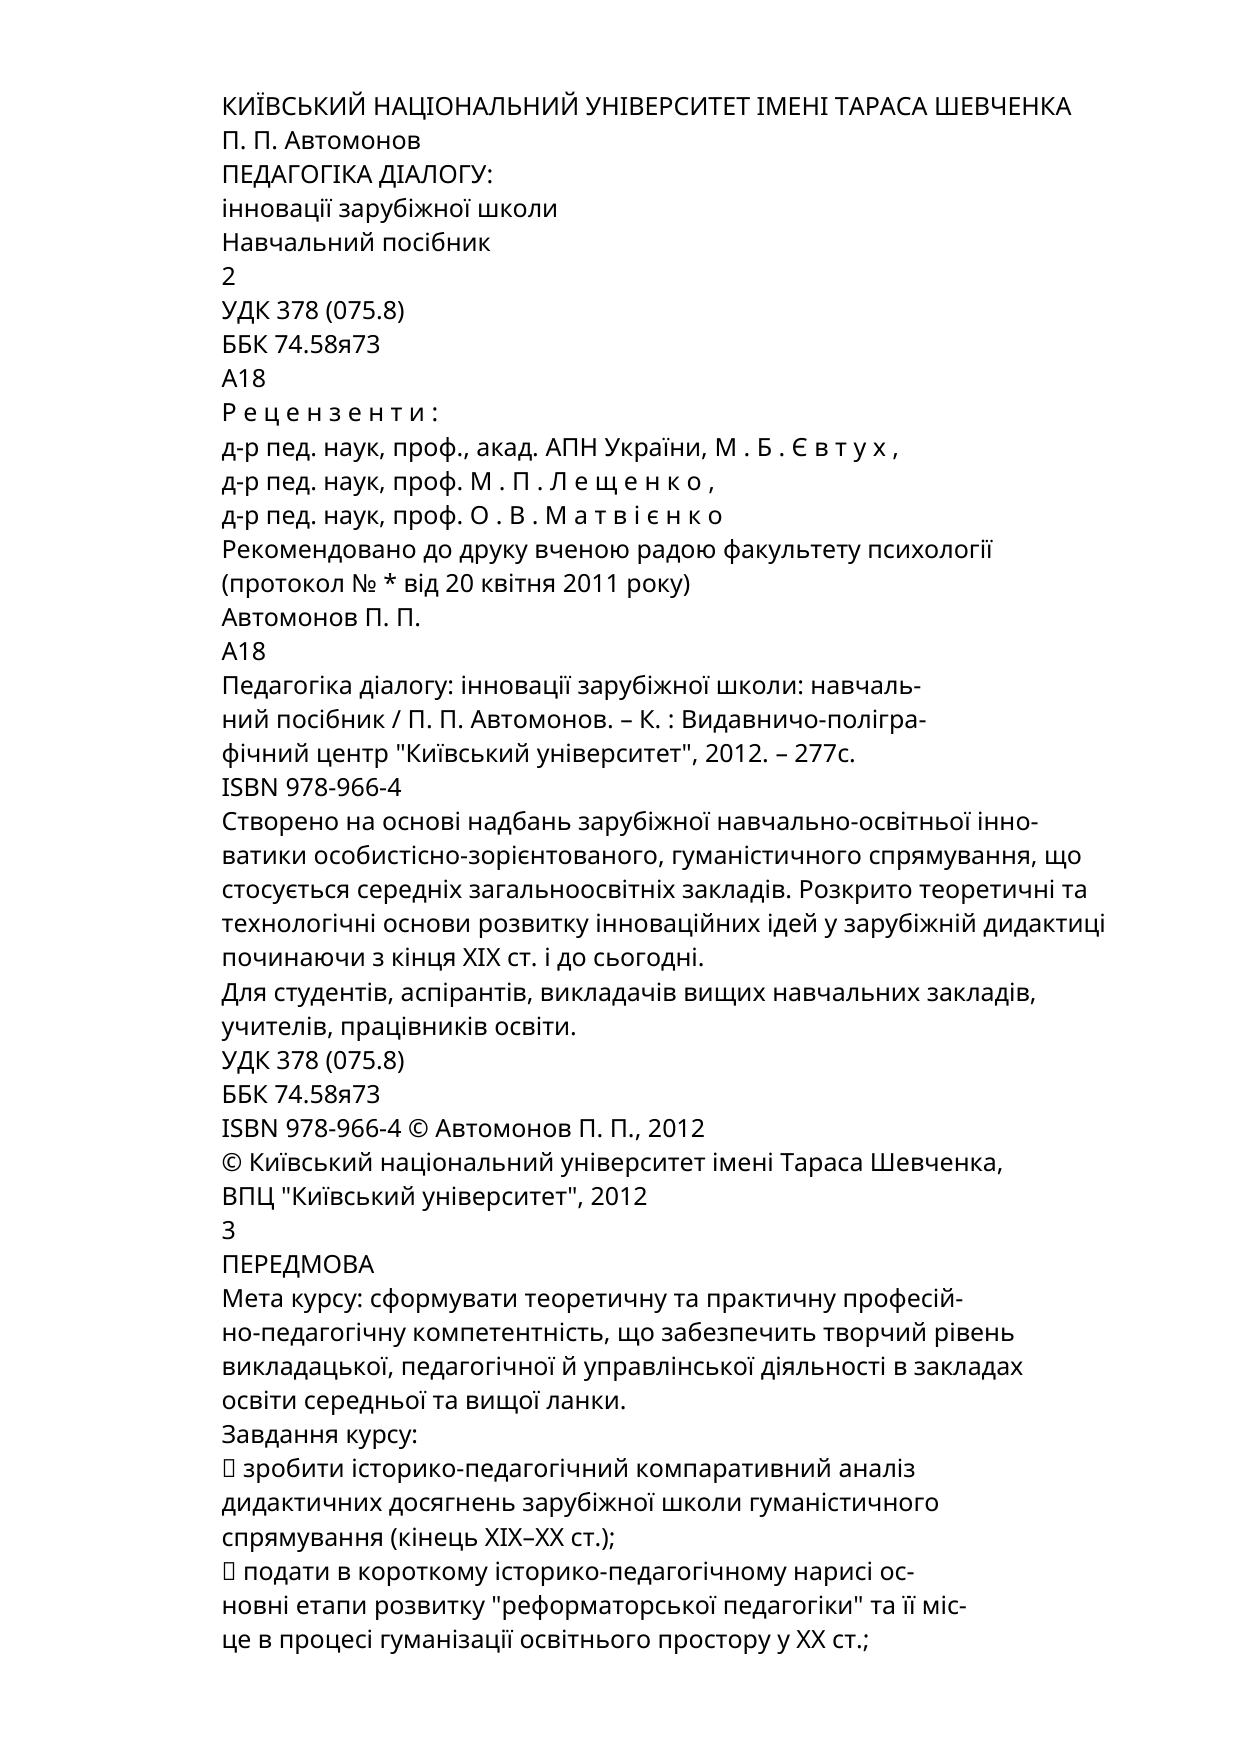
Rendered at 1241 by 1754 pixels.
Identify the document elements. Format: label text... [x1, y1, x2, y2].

text © Київський національний університет імені Тараса Шевченка, [148, 1144, 1152, 1178]
text учителів, працівників освіти. [148, 1008, 1152, 1042]
text П. П. Автомонов [148, 123, 1152, 157]
text фічний центр "Київський університет", 2012. – 277с. [148, 736, 1152, 770]
text технологічні основи розвитку інноваційних ідей у зарубіжній дидактиці [148, 906, 1152, 940]
text ББК 74.58я73 [148, 327, 1152, 361]
text КИЇВСЬКИЙ НАЦІОНАЛЬНИЙ УНІВЕРСИТЕТ ІМЕНІ ТАРАСА ШЕВЧЕНКА [148, 88, 1152, 123]
text Автомонов П. П. [148, 599, 1152, 633]
text Педагогіка діалогу: інновації зарубіжної школи: навчаль- [148, 668, 1152, 702]
text А18 [148, 633, 1152, 668]
text ватики особистісно-зорієнтованого, гуманістичного спрямування, що [148, 838, 1152, 872]
text д-р пед. наук, проф. О . В . М а т в і є н к о [148, 497, 1152, 531]
text УДК 378 (075.8) [148, 1042, 1152, 1076]
text ISBN 978-966-4 © Автомонов П. П., 2012 [148, 1110, 1152, 1144]
text ПЕРЕДМОВА [148, 1247, 1152, 1281]
text д-р пед. наук, проф., акад. АПН України, М . Б . Є в т у х , [148, 429, 1152, 463]
text інновації зарубіжної школи [148, 191, 1152, 225]
text 3 [148, 1213, 1152, 1247]
text викладацької, педагогічної й управлінської діяльності в закладах [148, 1349, 1152, 1383]
text Р е ц е н з е н т и : [148, 395, 1152, 429]
text А18 [148, 361, 1152, 395]
text стосується середніх загальноосвітніх закладів. Розкрито теоретичні та [148, 872, 1152, 906]
text Навчальний посібник [148, 225, 1152, 259]
text Завдання курсу: [148, 1417, 1152, 1451]
text ПЕДАГОГІКА ДІАЛОГУ: [148, 157, 1152, 191]
text освіти середньої та вищої ланки. [148, 1383, 1152, 1417]
text це в процесі гуманізації освітнього простору у ХХ ст.; [148, 1621, 1152, 1655]
text новні етапи розвитку "реформаторської педагогіки" та її міс- [148, 1587, 1152, 1621]
text 2 [148, 259, 1152, 293]
text дидактичних досягнень зарубіжної школи гуманістичного [148, 1485, 1152, 1519]
text ISBN 978-966-4 [148, 770, 1152, 804]
text УДК 378 (075.8) [148, 293, 1152, 327]
text ББК 74.58я73 [148, 1076, 1152, 1110]
text ВПЦ "Київський університет", 2012 [148, 1178, 1152, 1213]
text (протокол № * від 20 квітня 2011 року) [148, 565, 1152, 599]
text Для студентів, аспірантів, викладачів вищих навчальних закладів, [148, 974, 1152, 1008]
text починаючи з кінця XIX ст. і до сьогодні. [148, 940, 1152, 974]
text д-р пед. наук, проф. М . П . Л е щ е н к о , [148, 463, 1152, 497]
text но-педагогічну компетентність, що забезпечить творчий рівень [148, 1315, 1152, 1349]
text Створено на основі надбань зарубіжної навчально-освітньої інно- [148, 804, 1152, 838]
text Мета курсу: сформувати теоретичну та практичну професій- [148, 1281, 1152, 1315]
text спрямування (кінець ХІХ–ХХ ст.); [148, 1519, 1152, 1553]
text Рекомендовано до друку вченою радою факультету психології [148, 531, 1152, 565]
text ний посібник / П. П. Автомонов. – К. : Видавничо-полігра- [148, 702, 1152, 736]
text 􀂃 зробити історико-педагогічний компаративний аналіз [148, 1451, 1152, 1485]
text 􀂃 подати в короткому історико-педагогічному нарисі ос- [148, 1553, 1152, 1587]
